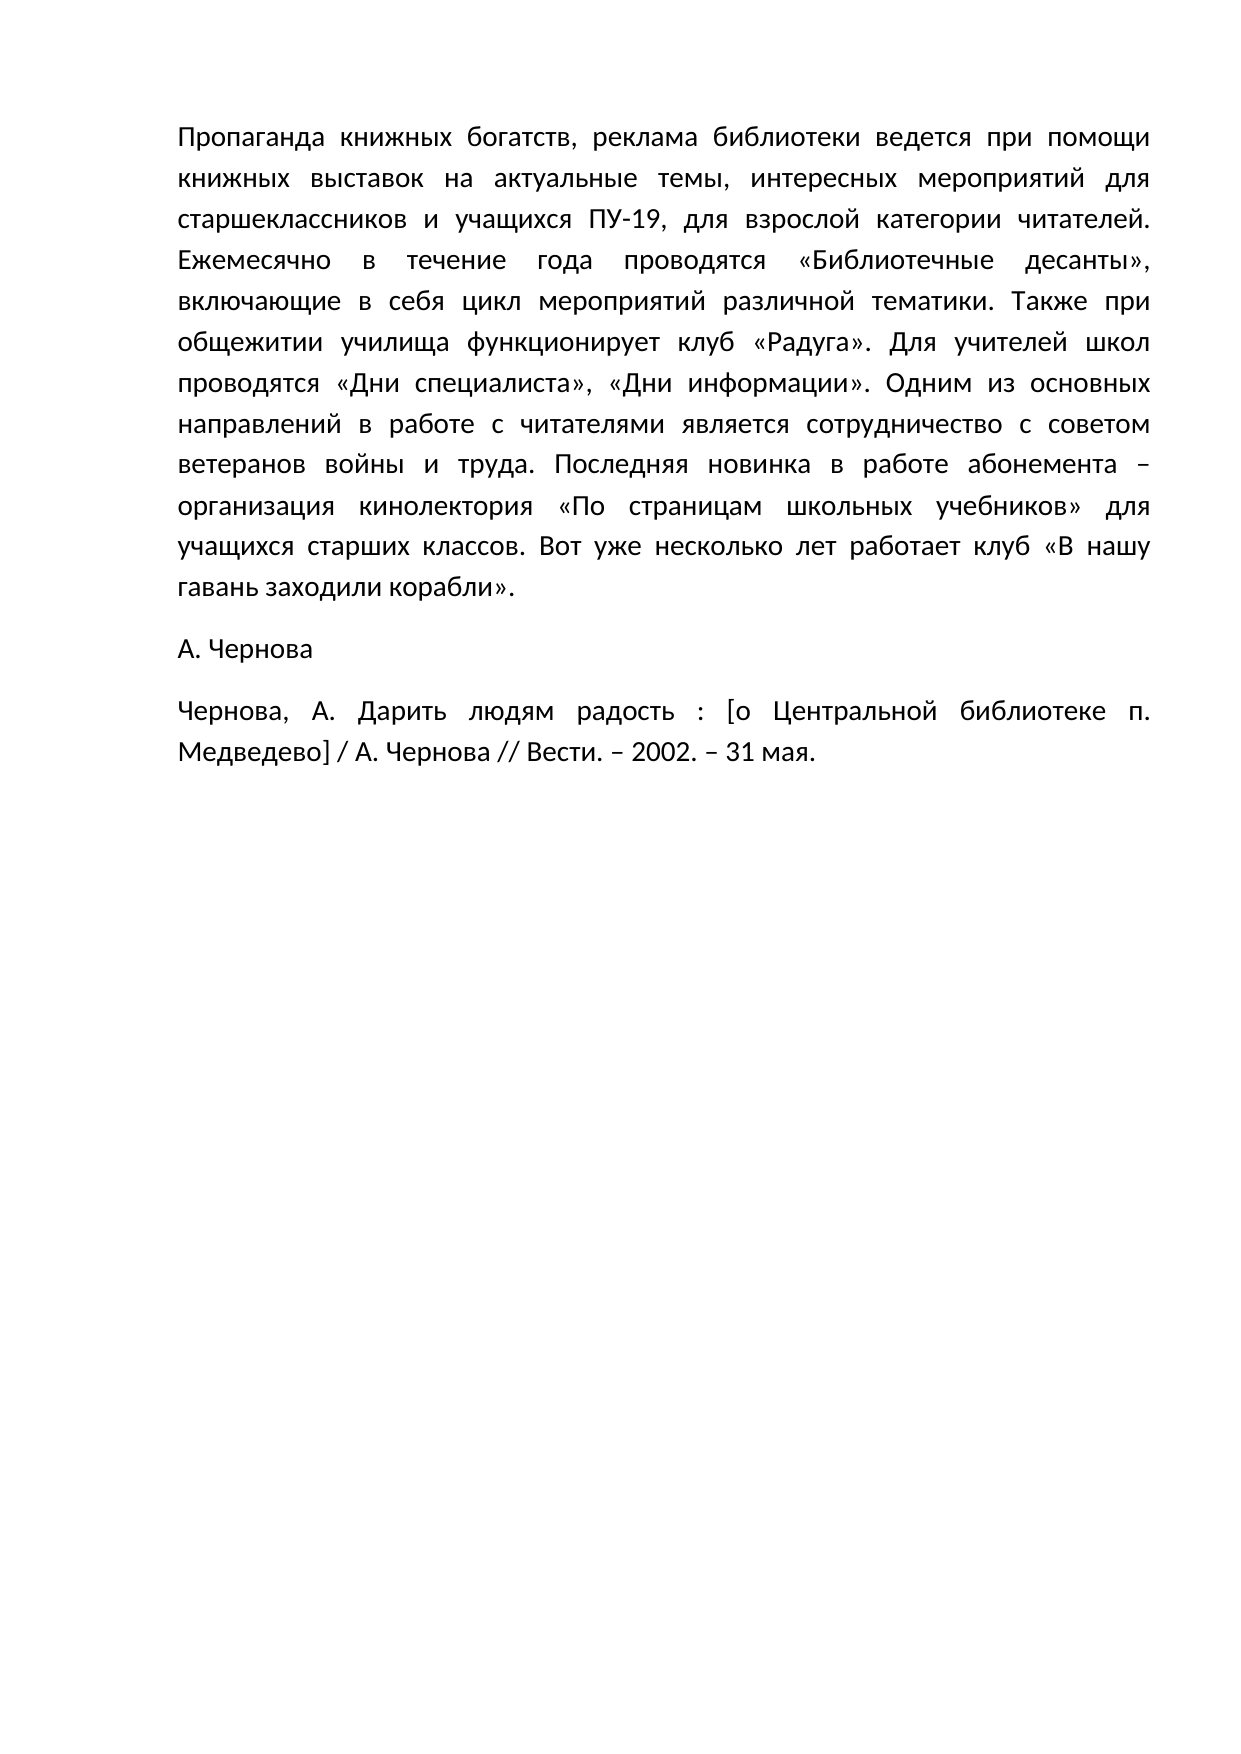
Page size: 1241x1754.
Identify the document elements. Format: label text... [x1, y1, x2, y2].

text Чернова, А. Дарить людям радость : [о Центральной библиотеке п. Медведево] / А. Чернова // Вести. – 2002. – 31 мая. [177, 692, 1152, 768]
text Пропаганда книжных богатств, реклама библиотеки ведется при помощи книжных выставок на актуальные темы, интересных мероприятий для старшеклассников и учащихся ПУ-19, для взрослой категории читателей. Ежемесячно в течение года проводятся «Библиотечные десанты», включающие в себя цикл мероприятий различной тематики. Также при общежитии училища функционирует клуб «Радуга». Для учителей школ проводятся «Дни специалиста», «Дни информации». Одним из основных направлений в работе с читателями является сотрудничество с советом ветеранов войны и труда. Последняя новинка в работе абонемента – организация кинолектория «По страницам школьных учебников» для учащихся старших классов. Вот уже несколько лет работает клуб «В нашу гавань заходили корабли». [177, 118, 1152, 604]
text А. Чернова [177, 630, 1152, 666]
